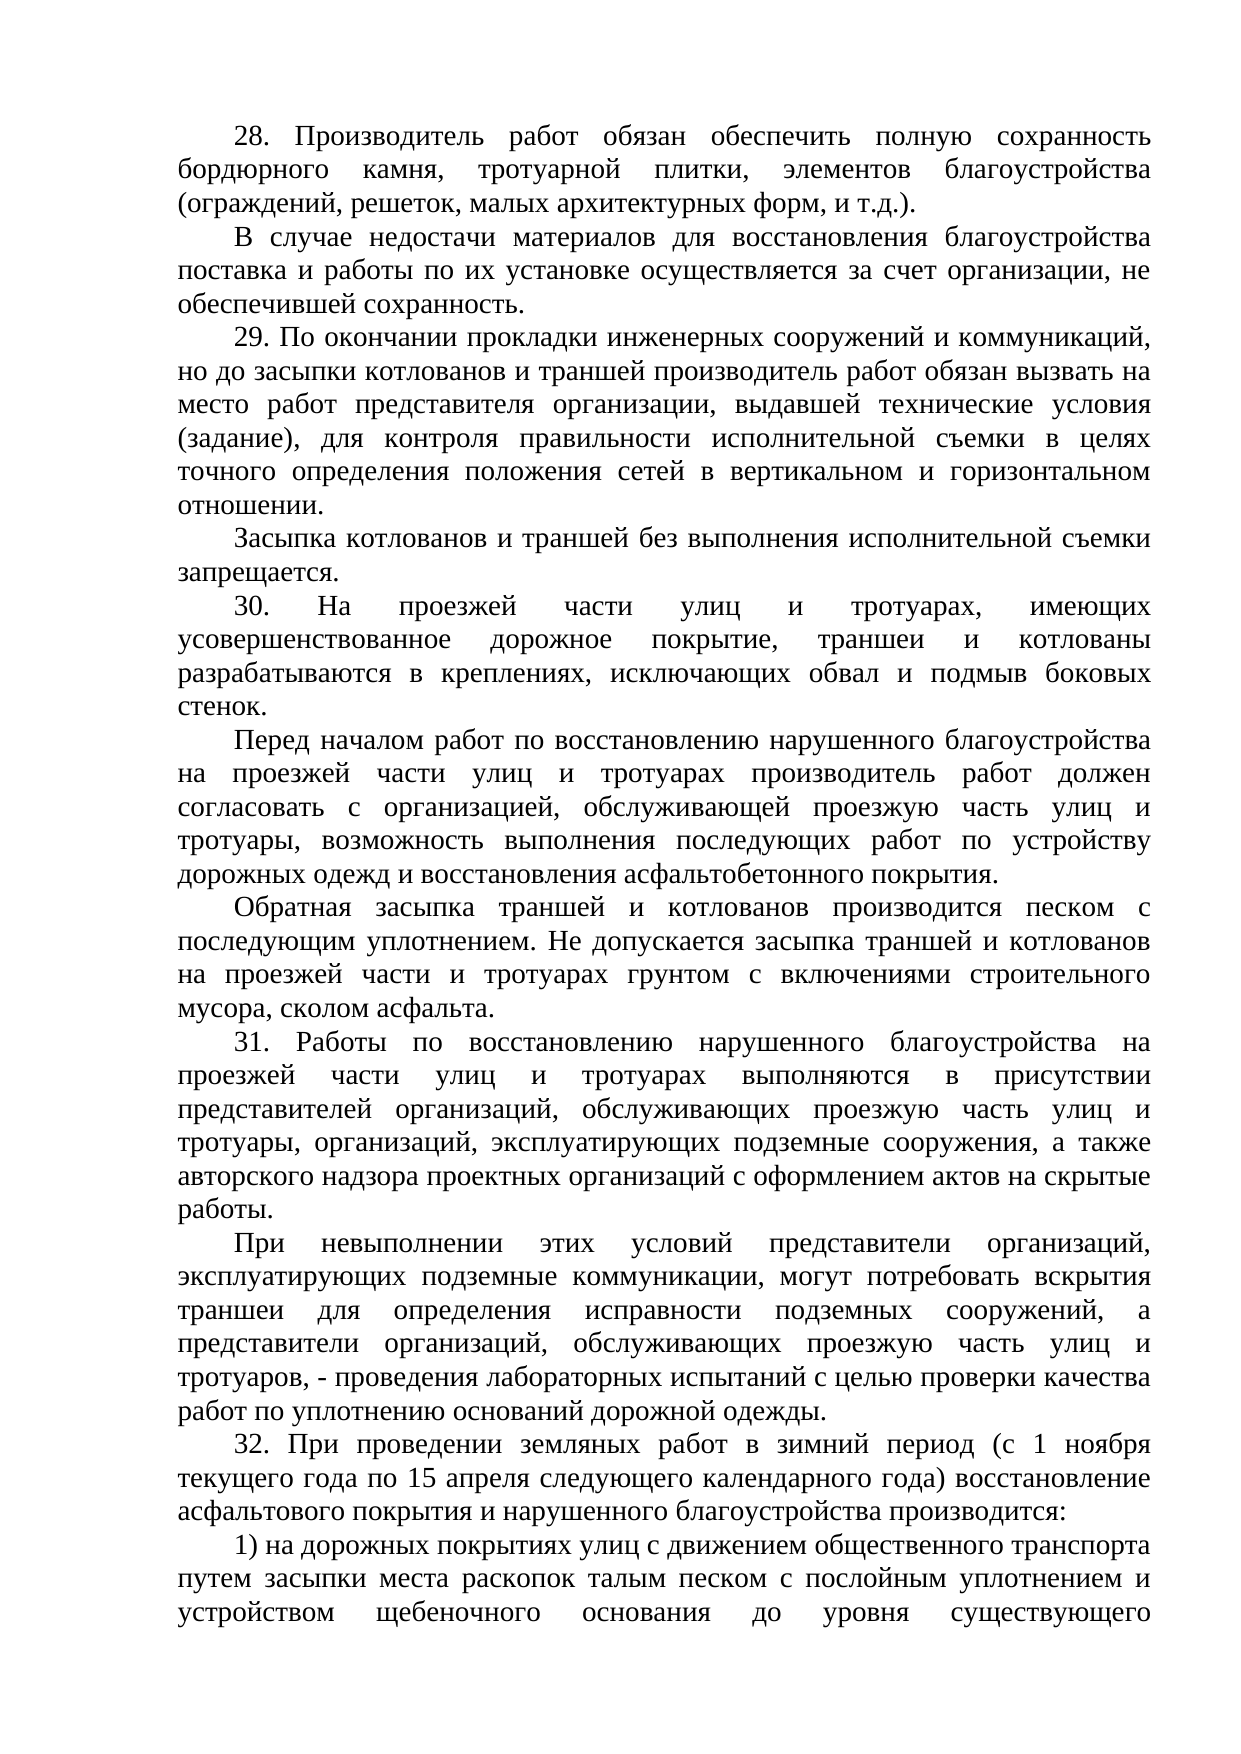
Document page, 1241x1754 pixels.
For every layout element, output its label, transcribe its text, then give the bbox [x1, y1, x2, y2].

text В случае недостачи материалов для восстановления благоустройства поставка и работы по их установке осуществляется за счет организации, не обеспечившей сохранность. [177, 219, 1152, 319]
text 28. Производитель работ обязан обеспечить полную сохранность бордюрного камня, тротуарной плитки, элементов благоустройства (ограждений, решеток, малых архитектурных форм, и т.д.). [177, 118, 1152, 219]
text При невыполнении этих условий представители организаций, эксплуатирующих подземные коммуникации, могут потребовать вскрытия траншеи для определения исправности подземных сооружений, а представители организаций, обслуживающих проезжую часть улиц и тротуаров, - проведения лабораторных испытаний с целью проверки качества работ по уплотнению оснований дорожной одежды. [177, 1225, 1152, 1426]
text Засыпка котлованов и траншей без выполнения исполнительной съемки запрещается. [177, 521, 1152, 588]
text Обратная засыпка траншей и котлованов производится песком с последующим уплотнением. Не допускается засыпка траншей и котлованов на проезжей части и тротуарах грунтом с включениями строительного мусора, сколом асфальта. [177, 889, 1152, 1024]
text 30. На проезжей части улиц и тротуарах, имеющих усовершенствованное дорожное покрытие, траншеи и котлованы разрабатываются в креплениях, исключающих обвал и подмыв боковых стенок. [177, 588, 1152, 722]
text Перед началом работ по восстановлению нарушенного благоустройства на проезжей части улиц и тротуарах производитель работ должен согласовать с организацией, обслуживающей проезжую часть улиц и тротуары, возможность выполнения последующих работ по устройству дорожных одежд и восстановления асфальтобетонного покрытия. [177, 722, 1152, 889]
text 29. По окончании прокладки инженерных сооружений и коммуникаций, но до засыпки котлованов и траншей производитель работ обязан вызвать на место работ представителя организации, выдавшей технические условия (задание), для контроля правильности исполнительной съемки в целях точного определения положения сетей в вертикальном и горизонтальном отношении. [177, 319, 1152, 521]
text 32. При проведении земляных работ в зимний период (с 1 ноября текущего года по 15 апреля следующего календарного года) восстановление асфальтового покрытия и нарушенного благоустройства производится: [177, 1426, 1152, 1527]
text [177, 1527, 1152, 1627]
text 31. Работы по восстановлению нарушенного благоустройства на проезжей части улиц и тротуарах выполняются в присутствии представителей организаций, обслуживающих проезжую часть улиц и тротуары, организаций, эксплуатирующих подземные сооружения, а также авторского надзора проектных организаций с оформлением актов на скрытые работы. [177, 1024, 1152, 1225]
